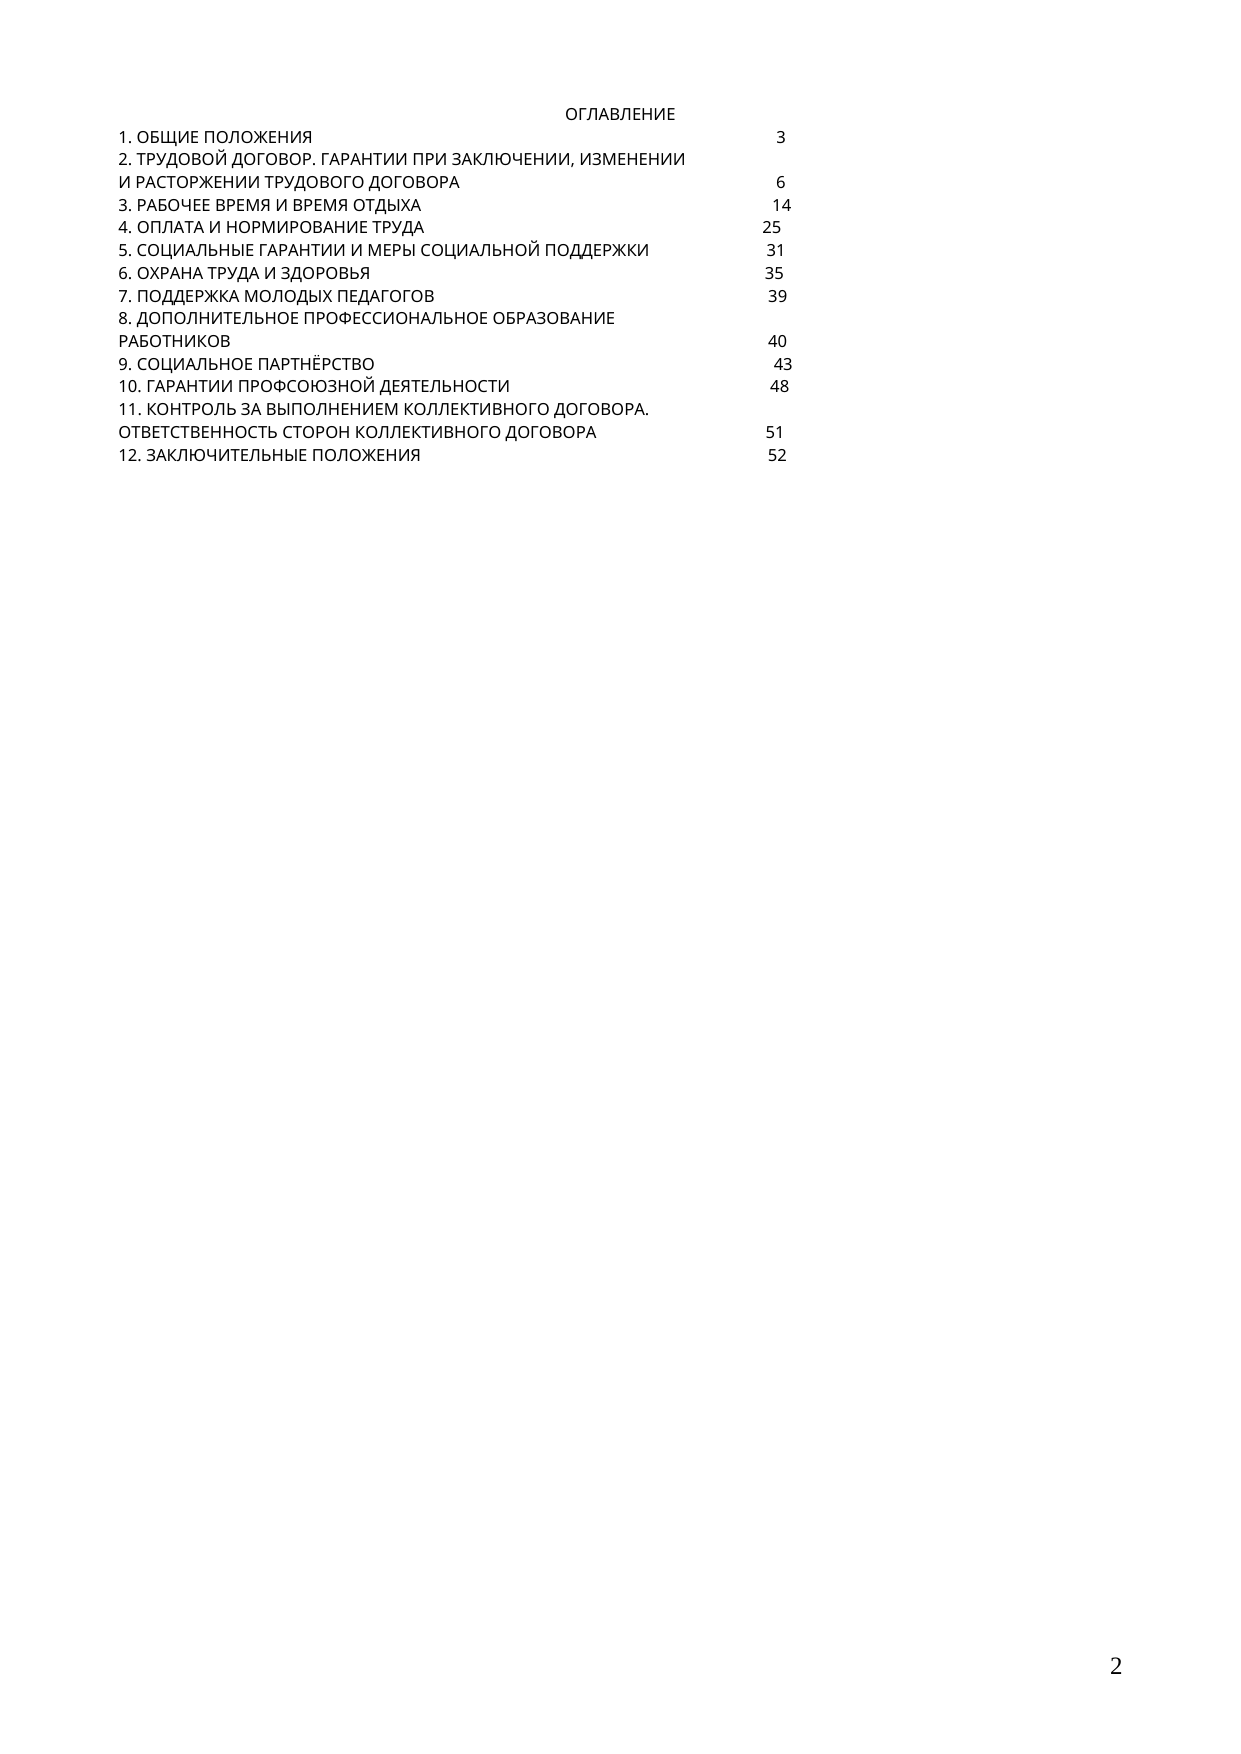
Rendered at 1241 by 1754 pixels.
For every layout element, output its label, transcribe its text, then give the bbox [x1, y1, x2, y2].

text 4. Оплата и нормирование труда 25 [118, 216, 1122, 239]
text 1. ОБЩИЕ ПОЛОЖЕНИЯ 3 [118, 125, 1122, 148]
text 8. ДОПОЛНИТЕЛЬНОЕ ПРОФЕССИОНАЛЬНОЕ ОБРАЗОВАНИЕ [118, 307, 1122, 330]
text 11. КОНТРОЛЬ ЗА ВЫПОЛНЕНИЕМ КОЛЛЕКТИВНОГО ДОГОВОРА. [118, 398, 1122, 421]
text ОГЛАВЛЕНИЕ [118, 103, 1122, 125]
text 6. Охрана труда и здоровья 35 [118, 262, 1122, 284]
text РАБОТНИКОВ 40 [118, 330, 1122, 352]
text 7. ПОДДЕРЖКА МОЛОДЫХ ПЕДАГОГОВ 39 [118, 284, 1122, 307]
text 3. рабочее время и время отдыха 14 [118, 193, 1122, 216]
text 12. ЗАКЛЮЧИТЕЛЬНЫЕ ПОЛОЖЕНИЯ 52 [118, 443, 1122, 466]
text 9. СОЦИАЛЬНОЕ ПАРТНЁРСТВО 43 [118, 352, 1122, 375]
text 2. ТРУДОВОЙ ДОГОВОР. ГАРАНТИИ ПРИ ЗАКЛЮЧЕНИИ, ИЗМЕНЕНИИ [118, 148, 1122, 171]
text 10. ГАРАНТИИ ПРОФСОЮЗНОЙ ДЕЯТЕЛЬНОСТИ 48 [118, 375, 1122, 398]
text 5. Социальные гарантии и меры социальной поддержки 31 [118, 239, 1122, 262]
text ОТВЕТСТВЕННОСТЬ СТОРОН КОЛЛЕКТИВНОГО ДОГОВОРА 51 [118, 421, 1122, 443]
text И РАСТОРЖЕНИИ ТРУДОВОГО ДОГОВОРА 6 [118, 171, 1122, 193]
